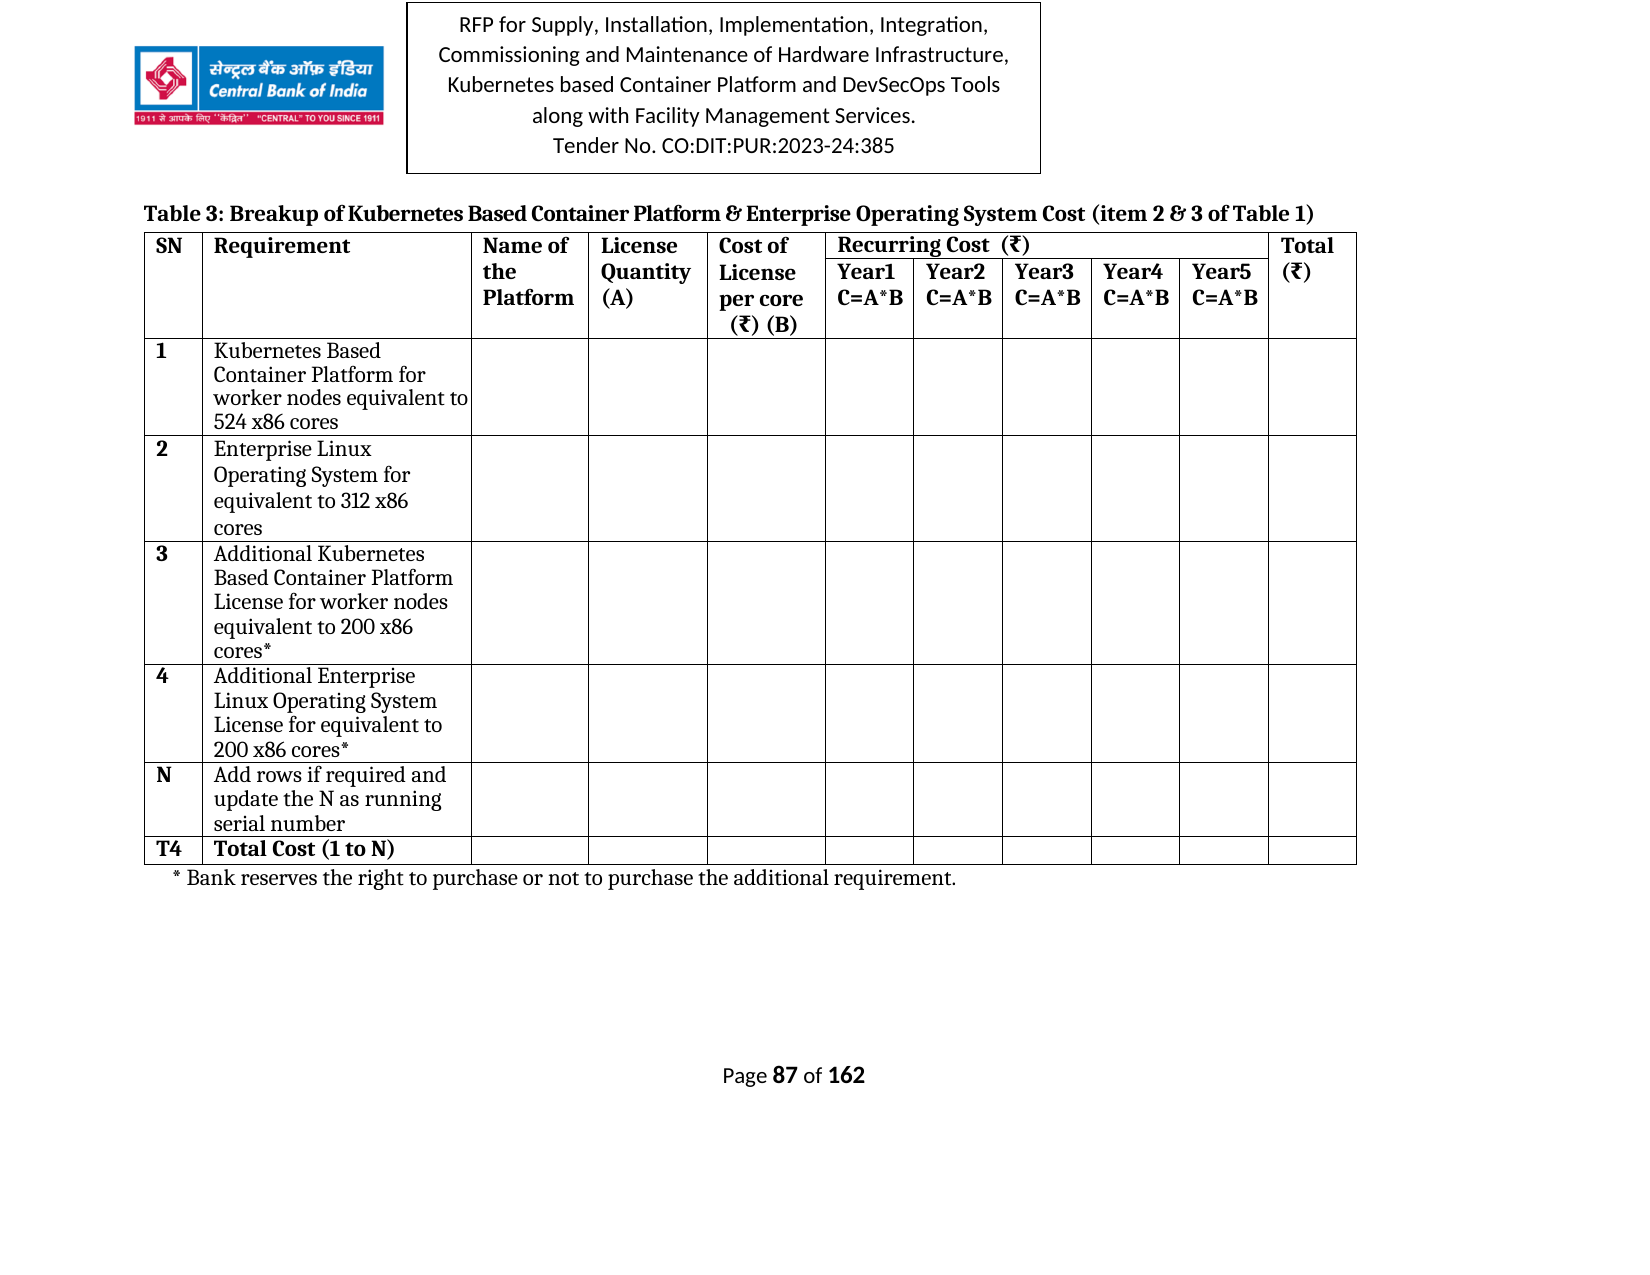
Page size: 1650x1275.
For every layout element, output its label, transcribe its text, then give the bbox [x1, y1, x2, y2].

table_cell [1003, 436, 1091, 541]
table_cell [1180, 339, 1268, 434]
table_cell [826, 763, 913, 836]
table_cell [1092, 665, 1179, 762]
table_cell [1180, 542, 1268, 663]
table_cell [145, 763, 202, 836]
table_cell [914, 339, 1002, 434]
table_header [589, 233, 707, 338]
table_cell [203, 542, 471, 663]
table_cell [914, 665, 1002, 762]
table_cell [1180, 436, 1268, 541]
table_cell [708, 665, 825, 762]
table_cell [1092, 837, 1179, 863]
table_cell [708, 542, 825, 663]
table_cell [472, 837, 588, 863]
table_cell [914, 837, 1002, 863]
text * Bank reserves the right to purchase or not to purchase the additional requirement. [172, 864, 1432, 891]
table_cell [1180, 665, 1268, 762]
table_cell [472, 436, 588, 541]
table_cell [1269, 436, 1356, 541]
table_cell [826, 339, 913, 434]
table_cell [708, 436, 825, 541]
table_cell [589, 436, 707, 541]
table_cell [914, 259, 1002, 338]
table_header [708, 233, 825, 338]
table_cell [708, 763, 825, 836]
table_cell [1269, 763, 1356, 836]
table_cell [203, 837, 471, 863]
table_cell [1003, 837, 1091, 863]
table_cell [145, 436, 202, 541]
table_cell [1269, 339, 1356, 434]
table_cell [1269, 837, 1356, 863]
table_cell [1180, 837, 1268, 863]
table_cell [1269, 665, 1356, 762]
text Table 3: Breakup of Kubernetes Based Container Platform & Enterprise Operating System Cost (item 2 & 3 of Table 1) [144, 201, 1456, 227]
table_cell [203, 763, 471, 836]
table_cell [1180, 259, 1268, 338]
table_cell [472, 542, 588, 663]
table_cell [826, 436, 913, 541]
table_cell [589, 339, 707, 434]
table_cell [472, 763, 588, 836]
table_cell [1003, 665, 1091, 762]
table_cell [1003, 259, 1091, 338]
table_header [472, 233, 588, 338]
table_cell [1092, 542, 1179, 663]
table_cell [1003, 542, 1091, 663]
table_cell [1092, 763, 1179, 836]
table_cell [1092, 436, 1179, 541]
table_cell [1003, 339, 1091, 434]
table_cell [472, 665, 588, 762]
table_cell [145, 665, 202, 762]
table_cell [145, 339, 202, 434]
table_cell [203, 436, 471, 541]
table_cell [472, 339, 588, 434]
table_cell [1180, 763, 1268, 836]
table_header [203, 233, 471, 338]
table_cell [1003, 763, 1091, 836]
picture [131, 44, 386, 127]
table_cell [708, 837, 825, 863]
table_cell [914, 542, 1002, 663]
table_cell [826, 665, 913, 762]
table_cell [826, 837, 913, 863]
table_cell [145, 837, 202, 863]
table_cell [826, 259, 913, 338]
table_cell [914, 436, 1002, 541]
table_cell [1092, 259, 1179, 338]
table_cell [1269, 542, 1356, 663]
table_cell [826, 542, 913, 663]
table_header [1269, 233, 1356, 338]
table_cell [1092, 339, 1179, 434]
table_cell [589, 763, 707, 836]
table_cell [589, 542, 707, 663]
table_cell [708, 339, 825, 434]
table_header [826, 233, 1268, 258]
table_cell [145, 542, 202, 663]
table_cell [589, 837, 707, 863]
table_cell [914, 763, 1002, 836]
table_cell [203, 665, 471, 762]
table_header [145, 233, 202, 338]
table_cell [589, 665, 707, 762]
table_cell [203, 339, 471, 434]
